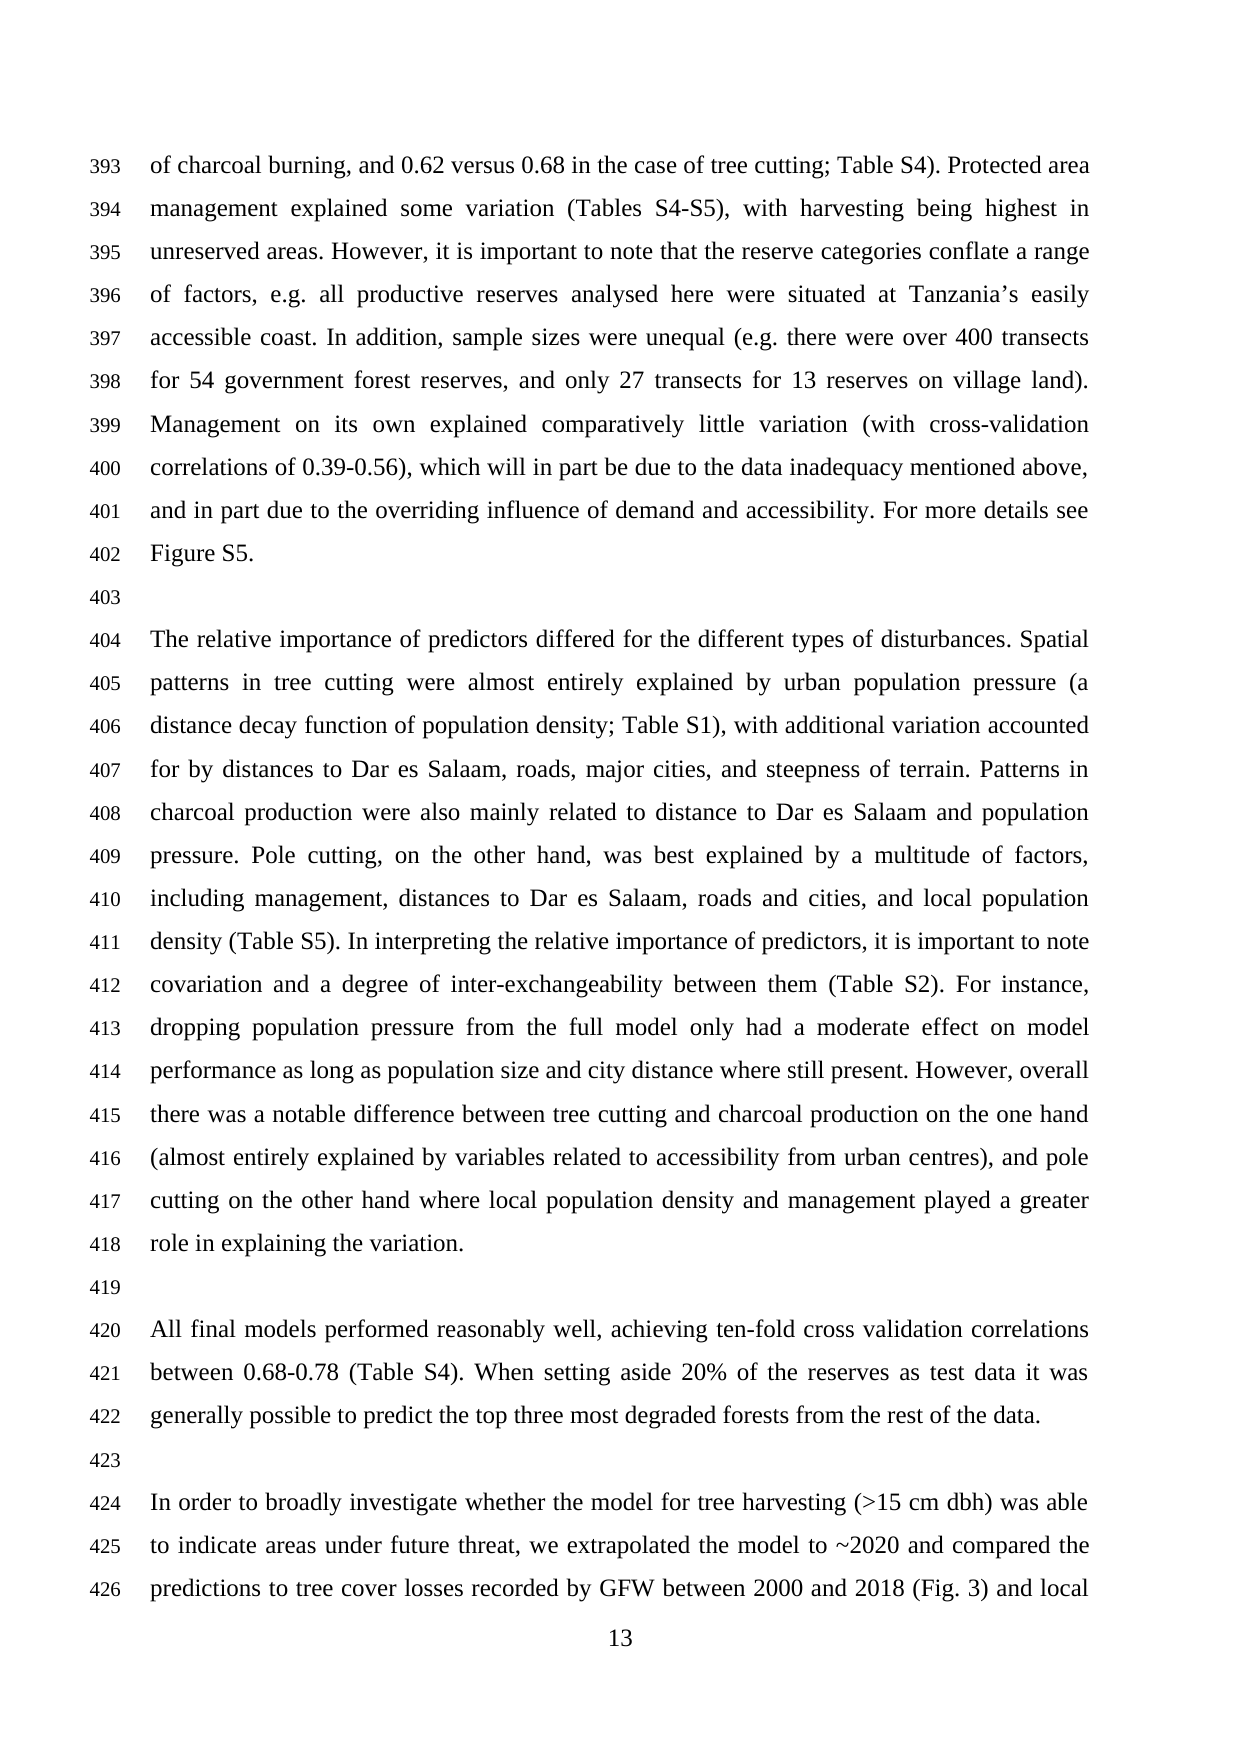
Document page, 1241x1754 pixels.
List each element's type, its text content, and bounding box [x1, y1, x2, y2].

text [150, 150, 1090, 567]
text All final models performed reasonably well, achieving ten-fold cross validation correlations between 0.68-0.78 (Table S4). When setting aside 20% of the reserves as test data it was generally possible to predict the top three most degraded forests from the rest of the data. [150, 1314, 1090, 1429]
text The relative importance of predictors differed for the different types of disturbances. Spatial patterns in tree cutting were almost entirely explained by urban population pressure (a distance decay function of population density; Table S1), with additional variation accounted for by distances to Dar es Salaam, roads, major cities, and steepness of terrain. Patterns in charcoal production were also mainly related to distance to Dar es Salaam and population pressure. Pole cutting, on the other hand, was best explained by a multitude of factors, including management, distances to Dar es Salaam, roads and cities, and local population density (Table S5). In interpreting the relative importance of predictors, it is important to note covariation and a degree of inter-exchangeability between them (Table S2). For instance, dropping population pressure from the full model only had a moderate effect on model performance as long as population size and city distance where still present. However, overall there was a notable difference between tree cutting and charcoal production on the one hand (almost entirely explained by variables related to accessibility from urban centres), and pole cutting on the other hand where local population density and management played a greater role in explaining the variation. [150, 624, 1090, 1257]
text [150, 1487, 1090, 1602]
